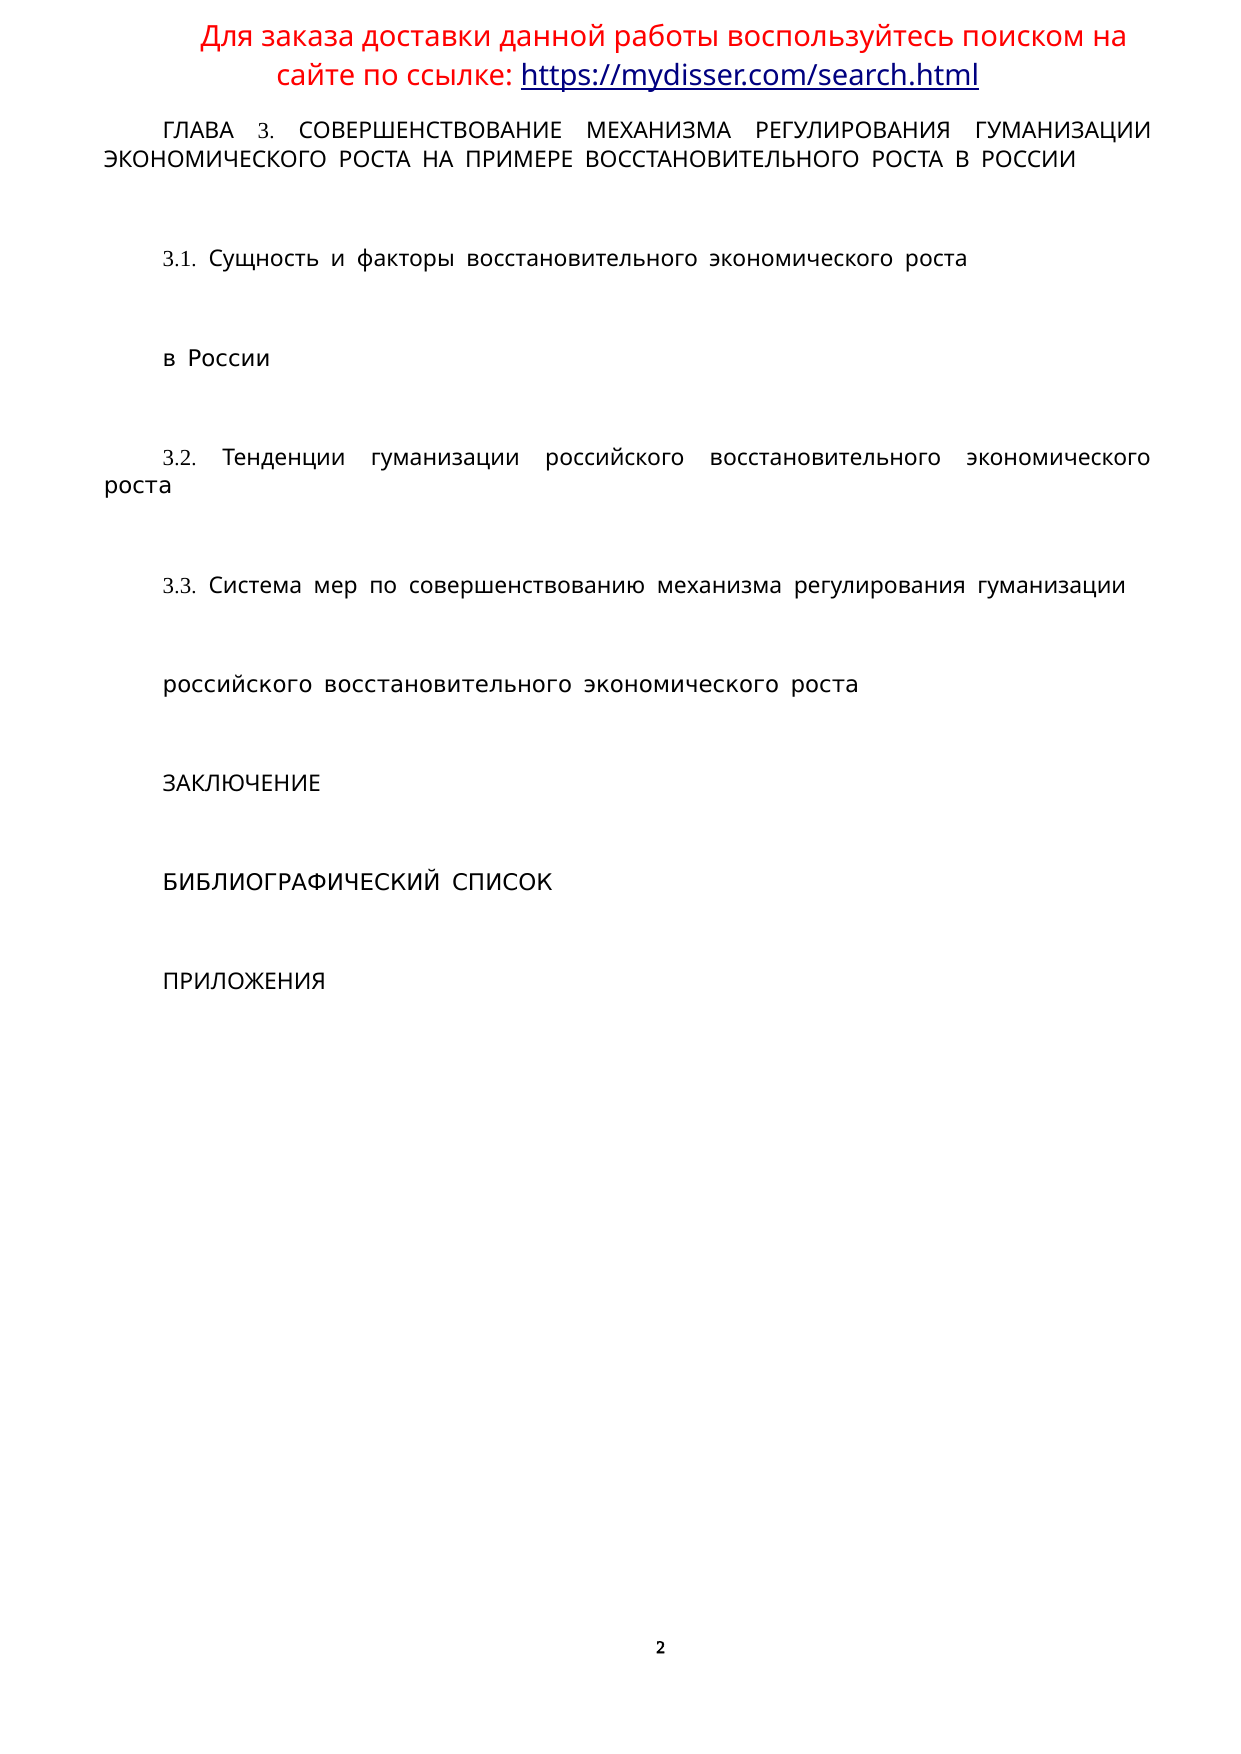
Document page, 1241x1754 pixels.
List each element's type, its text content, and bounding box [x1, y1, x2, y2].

text российского восстановительного экономического роста [103, 668, 1152, 697]
text 3.3. Система мер по совершенствованию механизма регулирования гуманизации [103, 569, 1152, 598]
text БИБЛИОГРАФИЧЕСКИЙ СПИСОК [103, 867, 1152, 895]
text 3.1. Сущность и факторы восстановительного экономического роста [103, 243, 1152, 272]
text ЗАКЛЮЧЕНИЕ [103, 767, 1152, 796]
text 3.2. Тенденции гуманизации российского восстановительного экономического роста [103, 441, 1152, 499]
text в России [103, 342, 1152, 371]
text ПРИЛОЖЕНИЯ [103, 966, 1152, 994]
text ГЛАВА 3. СОВЕРШЕНСТВОВАНИЕ МЕХАНИЗМА РЕГУЛИРОВАНИЯ ГУМАНИЗАЦИИ ЭКОНОМИЧЕСКОГО РОСТА НА ПРИМЕРЕ ВОССТАНОВИТЕЛЬНОГО РОСТА В РОССИИ [103, 115, 1152, 172]
